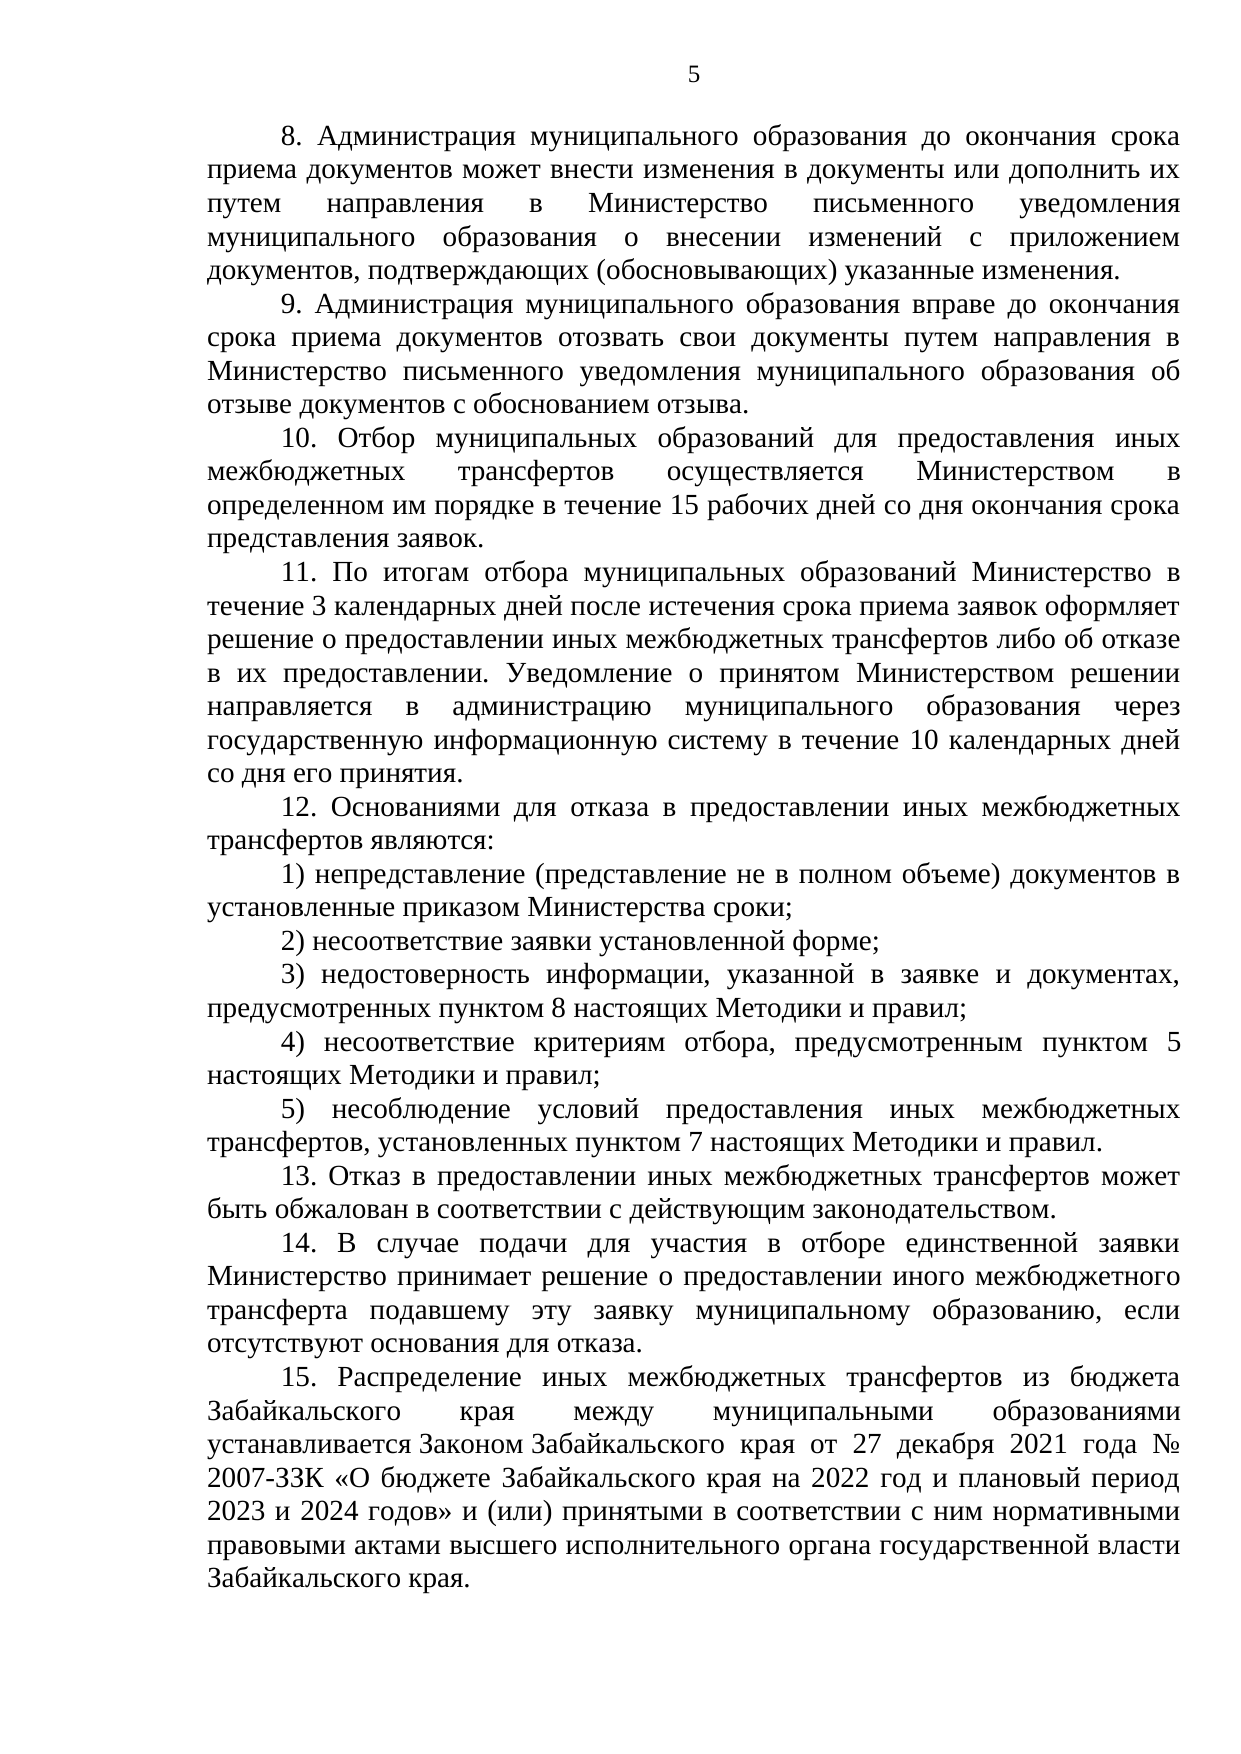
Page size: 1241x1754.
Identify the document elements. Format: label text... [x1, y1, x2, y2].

text 10. Отбор муниципальных образований для предоставления иных межбюджетных трансфертов осуществляется Министерством в определенном им порядке в течение 15 рабочих дней со дня окончания срока представления заявок. [207, 420, 1181, 554]
text 14. В случае подачи для участия в отборе единственной заявки Министерство принимает решение о предоставлении иного межбюджетного трансферта подавшему эту заявку муниципальному образованию, если отсутствуют основания для отказа. [207, 1225, 1181, 1359]
text 2) несоответствие заявки установленной форме; [207, 923, 1181, 957]
text 11. По итогам отбора муниципальных образований Министерство в течение 3 календарных дней после истечения срока приема заявок оформляет решение о предоставлении иных межбюджетных трансфертов либо об отказе в их предоставлении. Уведомление о принятом Министерством решении направляется в администрацию муниципального образования через государственную информационную систему в течение 10 календарных дней со дня его принятия. [207, 554, 1181, 789]
text 1) непредставление (представление не в полном объеме) документов в установленные приказом Министерства сроки; [207, 856, 1181, 923]
text 4) несоответствие критериям отбора, предусмотренным пунктом 5 настоящих Методики и правил; [207, 1024, 1181, 1091]
text 12. Основаниями для отказа в предоставлении иных межбюджетных трансфертов являются: [207, 789, 1181, 856]
text 5) несоблюдение условий предоставления иных межбюджетных трансфертов, установленных пунктом 7 настоящих Методики и правил. [207, 1091, 1181, 1158]
text 8. Администрация муниципального образования до окончания срока приема документов может внести изменения в документы или дополнить их путем направления в Министерство письменного уведомления муниципального образования о внесении изменений с приложением документов, подтверждающих (обосновывающих) указанные изменения. [207, 118, 1181, 286]
text 15. Распределение иных межбюджетных трансфертов из бюджета Забайкальского края между муниципальными образованиями устанавливается Законом Забайкальского края от 27 декабря 2021 года № 2007-ЗЗК «О бюджете Забайкальского края на 2022 год и плановый период 2023 и 2024 годов» и (или) принятыми в соответствии с ним нормативными правовыми актами высшего исполнительного органа государственной власти Забайкальского края. [207, 1359, 1181, 1594]
text 3) недостоверность информации, указанной в заявке и документах, предусмотренных пунктом 8 настоящих Методики и правил; [207, 957, 1181, 1024]
text 9. Администрация муниципального образования вправе до окончания срока приема документов отозвать свои документы путем направления в Министерство письменного уведомления муниципального образования об отзыве документов с обоснованием отзыва. [207, 286, 1181, 420]
text 13. Отказ в предоставлении иных межбюджетных трансфертов может быть обжалован в соответствии с действующим законодательством. [207, 1158, 1181, 1225]
